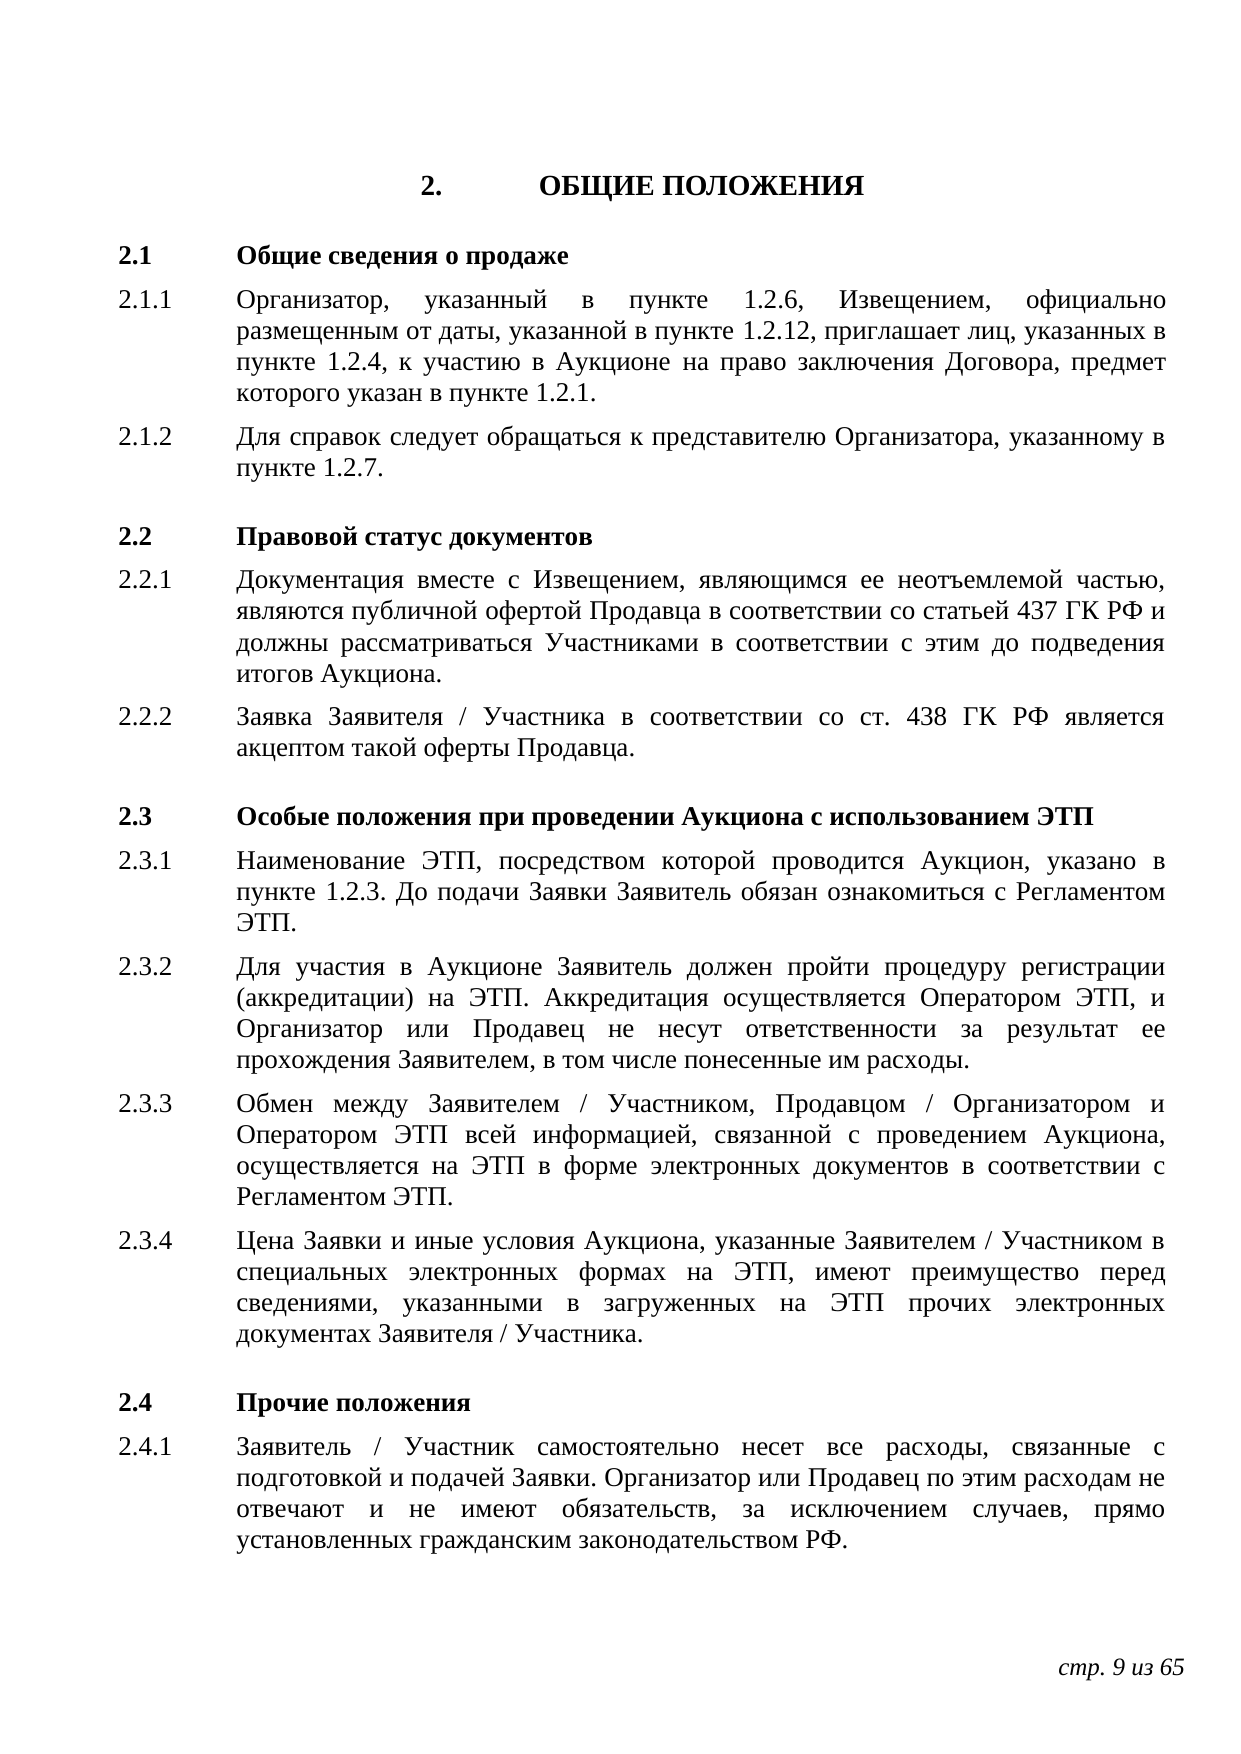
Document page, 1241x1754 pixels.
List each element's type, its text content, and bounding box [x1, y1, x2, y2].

subtitle Прочие положения [118, 1386, 1167, 1417]
list Заявка Заявителя / Участника в соответствии со ст. 438 ГК РФ является акцептом такой оферты Продавца. [118, 700, 1167, 763]
text Для участия в Аукционе Заявитель должен пройти процедуру регистрации (аккредитации) на ЭТП. Аккредитация осуществляется Оператором ЭТП, и Организатор или Продавец не несут ответственности за результат ее прохождения Заявителем, в том числе понесенные им расходы. [118, 950, 1167, 1074]
text Обмен между Заявителем / Участником, Продавцом / Организатором и Оператором ЭТП всей информацией, связанной с проведением Аукциона, осуществляется на ЭТП в форме электронных документов в соответствии с Регламентом ЭТП. [118, 1087, 1167, 1211]
subtitle Правовой статус документов [118, 520, 1167, 551]
text Цена Заявки и иные условия Аукциона, указанные Заявителем / Участником в специальных электронных формах на ЭТП, имеют преимущество перед сведениями, указанными в загруженных на ЭТП прочих электронных документах Заявителя / Участника. [118, 1224, 1167, 1348]
list Документация вместе с Извещением, являющимся ее неотъемлемой частью, являются публичной офертой Продавца в соответствии со статьей 437 ГК РФ и должны рассматриваться Участниками в соответствии с этим до подведения итогов Аукциона. [118, 563, 1167, 688]
text Для справок следует обращаться к представителю Организатора, указанному в пункте 1.2.7. [118, 420, 1167, 482]
text Наименование ЭТП, посредством которой проводится Аукцион, указано в пункте 1.2.3. До подачи Заявки Заявитель обязан ознакомиться с Регламентом ЭТП. [118, 844, 1167, 937]
text Заявитель / Участник самостоятельно несет все расходы, связанные с подготовкой и подачей Заявки. Организатор или Продавец по этим расходам не отвечают и не имеют обязательств, за исключением случаев, прямо установленных гражданским законодательством РФ. [118, 1430, 1167, 1554]
text Организатор, указанный в пункте 1.2.6, Извещением, официально размещенным от даты, указанной в пункте 1.2.12, приглашает лиц, указанных в пункте 1.2.4, к участию в Аукционе на право заключения Договора, предмет которого указан в пункте 1.2.1. [118, 283, 1167, 407]
subtitle Общие сведения о продаже [118, 239, 1167, 270]
subtitle ОБЩИЕ ПОЛОЖЕНИЯ [118, 168, 1167, 202]
subtitle Особые положения при проведении Аукциона с использованием ЭТП [118, 800, 1167, 831]
